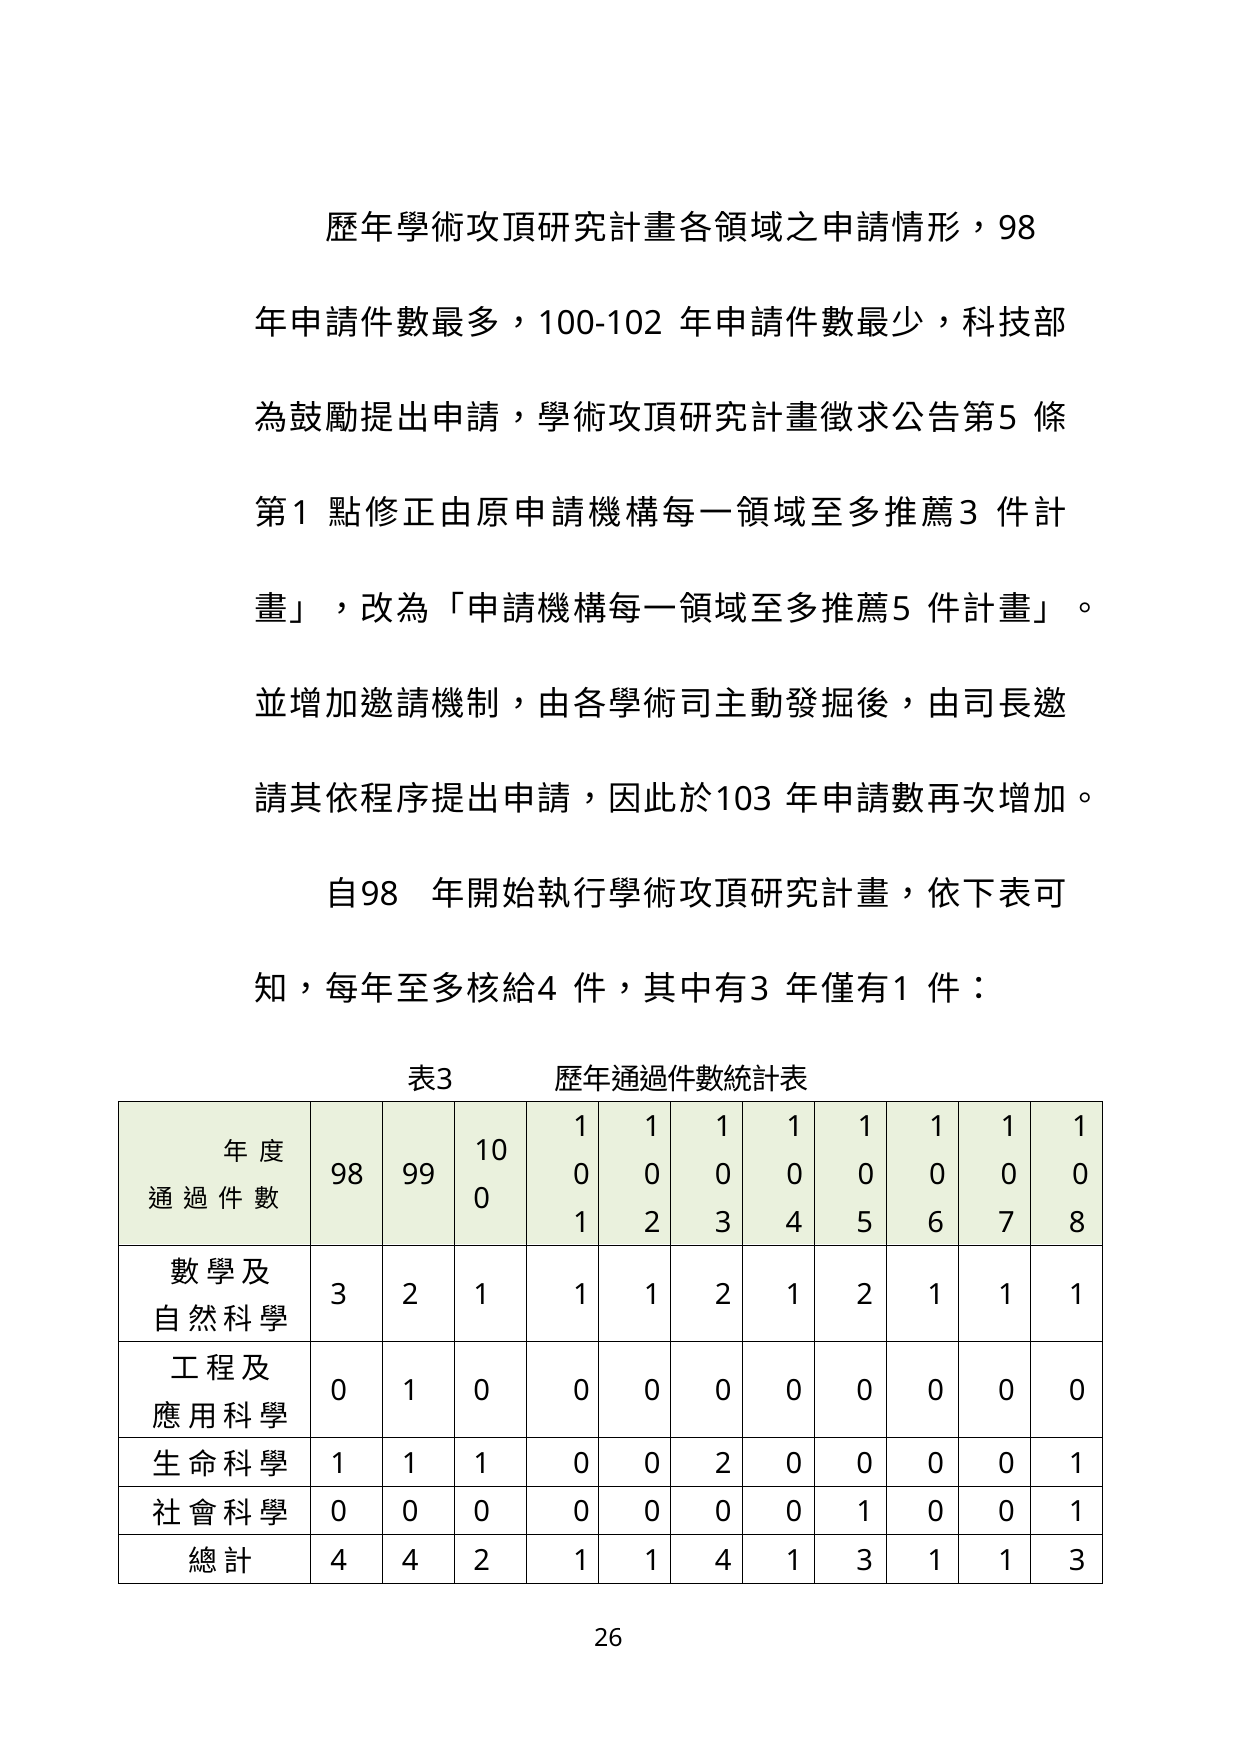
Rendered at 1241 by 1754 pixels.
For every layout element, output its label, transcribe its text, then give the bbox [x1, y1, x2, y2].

table_cell 1 [1031, 1487, 1102, 1534]
table_header 106 [887, 1102, 958, 1244]
table_cell 0 [743, 1438, 814, 1486]
table_cell 2 [671, 1246, 742, 1341]
table_cell 0 [311, 1342, 382, 1437]
table_header 105 [815, 1102, 886, 1244]
table_cell 1 [383, 1342, 454, 1437]
table_cell 0 [311, 1487, 382, 1534]
table_cell 1 [311, 1438, 382, 1486]
table_cell 1 [599, 1246, 670, 1341]
table_cell 1 [455, 1438, 526, 1486]
table_cell 1 [455, 1246, 526, 1341]
table_cell 2 [383, 1246, 454, 1341]
table_cell 1 [887, 1246, 958, 1341]
table_cell 工程及 應用科學 [119, 1342, 310, 1437]
table_header 100 [455, 1102, 526, 1244]
table_cell 總計 [119, 1535, 310, 1583]
table_cell 0 [959, 1487, 1030, 1534]
table_cell 0 [743, 1342, 814, 1437]
table_cell 2 [455, 1535, 526, 1583]
table_cell 0 [455, 1342, 526, 1437]
table_cell 0 [1031, 1342, 1102, 1437]
table_cell 0 [455, 1487, 526, 1534]
table_cell 3 [311, 1246, 382, 1341]
table_cell 1 [1031, 1438, 1102, 1486]
table_cell 0 [887, 1487, 958, 1534]
table_cell 0 [887, 1342, 958, 1437]
text 歷年學術攻頂研究計畫各領域之申請情形，98年申請件數最多，100-102年申請件數最少，科技部為鼓勵提出申請，學術攻頂研究計畫徵求公告第5條第1點修正由原申請機構每一領域至多推薦3件計畫」，改為「申請機構每一領域至多推薦5件計畫」。並增加邀請機制，由各學術司主動發掘後，由司長邀請其依程序提出申請，因此於103年申請數再次增加。 [254, 177, 1069, 844]
table_header 102 [599, 1102, 670, 1244]
table_cell 1 [599, 1535, 670, 1583]
table_header 103 [671, 1102, 742, 1244]
table_cell 生命科學 [119, 1438, 310, 1486]
text 自98年開始執行學術攻頂研究計畫，依下表可知，每年至多核給4件，其中有3年僅有1件： [254, 844, 1069, 1034]
table_cell 0 [383, 1487, 454, 1534]
table_header 98 [311, 1102, 382, 1244]
table_cell 0 [527, 1487, 598, 1534]
table_cell 2 [671, 1438, 742, 1486]
table_cell 0 [671, 1342, 742, 1437]
table_cell 4 [311, 1535, 382, 1583]
table_cell 3 [1031, 1535, 1102, 1583]
table_header 101 [527, 1102, 598, 1244]
table_cell 1 [383, 1438, 454, 1486]
table_cell 1 [743, 1246, 814, 1341]
table_cell 1 [887, 1535, 958, 1583]
table_header 107 [959, 1102, 1030, 1244]
table_cell 數學及 自然科學 [119, 1246, 310, 1341]
table_cell 0 [527, 1438, 598, 1486]
table_cell 社會科學 [119, 1487, 310, 1534]
table_cell 1 [527, 1535, 598, 1583]
table_header 年度 通過件數 [119, 1102, 310, 1244]
table_cell 0 [959, 1342, 1030, 1437]
table_cell 0 [527, 1342, 598, 1437]
table_header 104 [743, 1102, 814, 1244]
table_cell 1 [1031, 1246, 1102, 1341]
table_cell 0 [743, 1487, 814, 1534]
table_header 108 [1031, 1102, 1102, 1244]
table_cell 0 [671, 1487, 742, 1534]
table_cell 3 [815, 1535, 886, 1583]
table_cell 0 [815, 1438, 886, 1486]
text 歷年通過件數統計表 [148, 1059, 1069, 1097]
table_header 99 [383, 1102, 454, 1244]
table_cell 1 [527, 1246, 598, 1341]
table_cell 4 [671, 1535, 742, 1583]
table_cell 1 [743, 1535, 814, 1583]
table_cell 0 [599, 1487, 670, 1534]
table_cell 4 [383, 1535, 454, 1583]
table_cell 1 [959, 1535, 1030, 1583]
table_cell 0 [959, 1438, 1030, 1486]
table_cell 1 [959, 1246, 1030, 1341]
table_cell 0 [815, 1342, 886, 1437]
table_cell 0 [887, 1438, 958, 1486]
table_cell 1 [815, 1487, 886, 1534]
table_cell 0 [599, 1342, 670, 1437]
table_cell 0 [599, 1438, 670, 1486]
table_cell 2 [815, 1246, 886, 1341]
